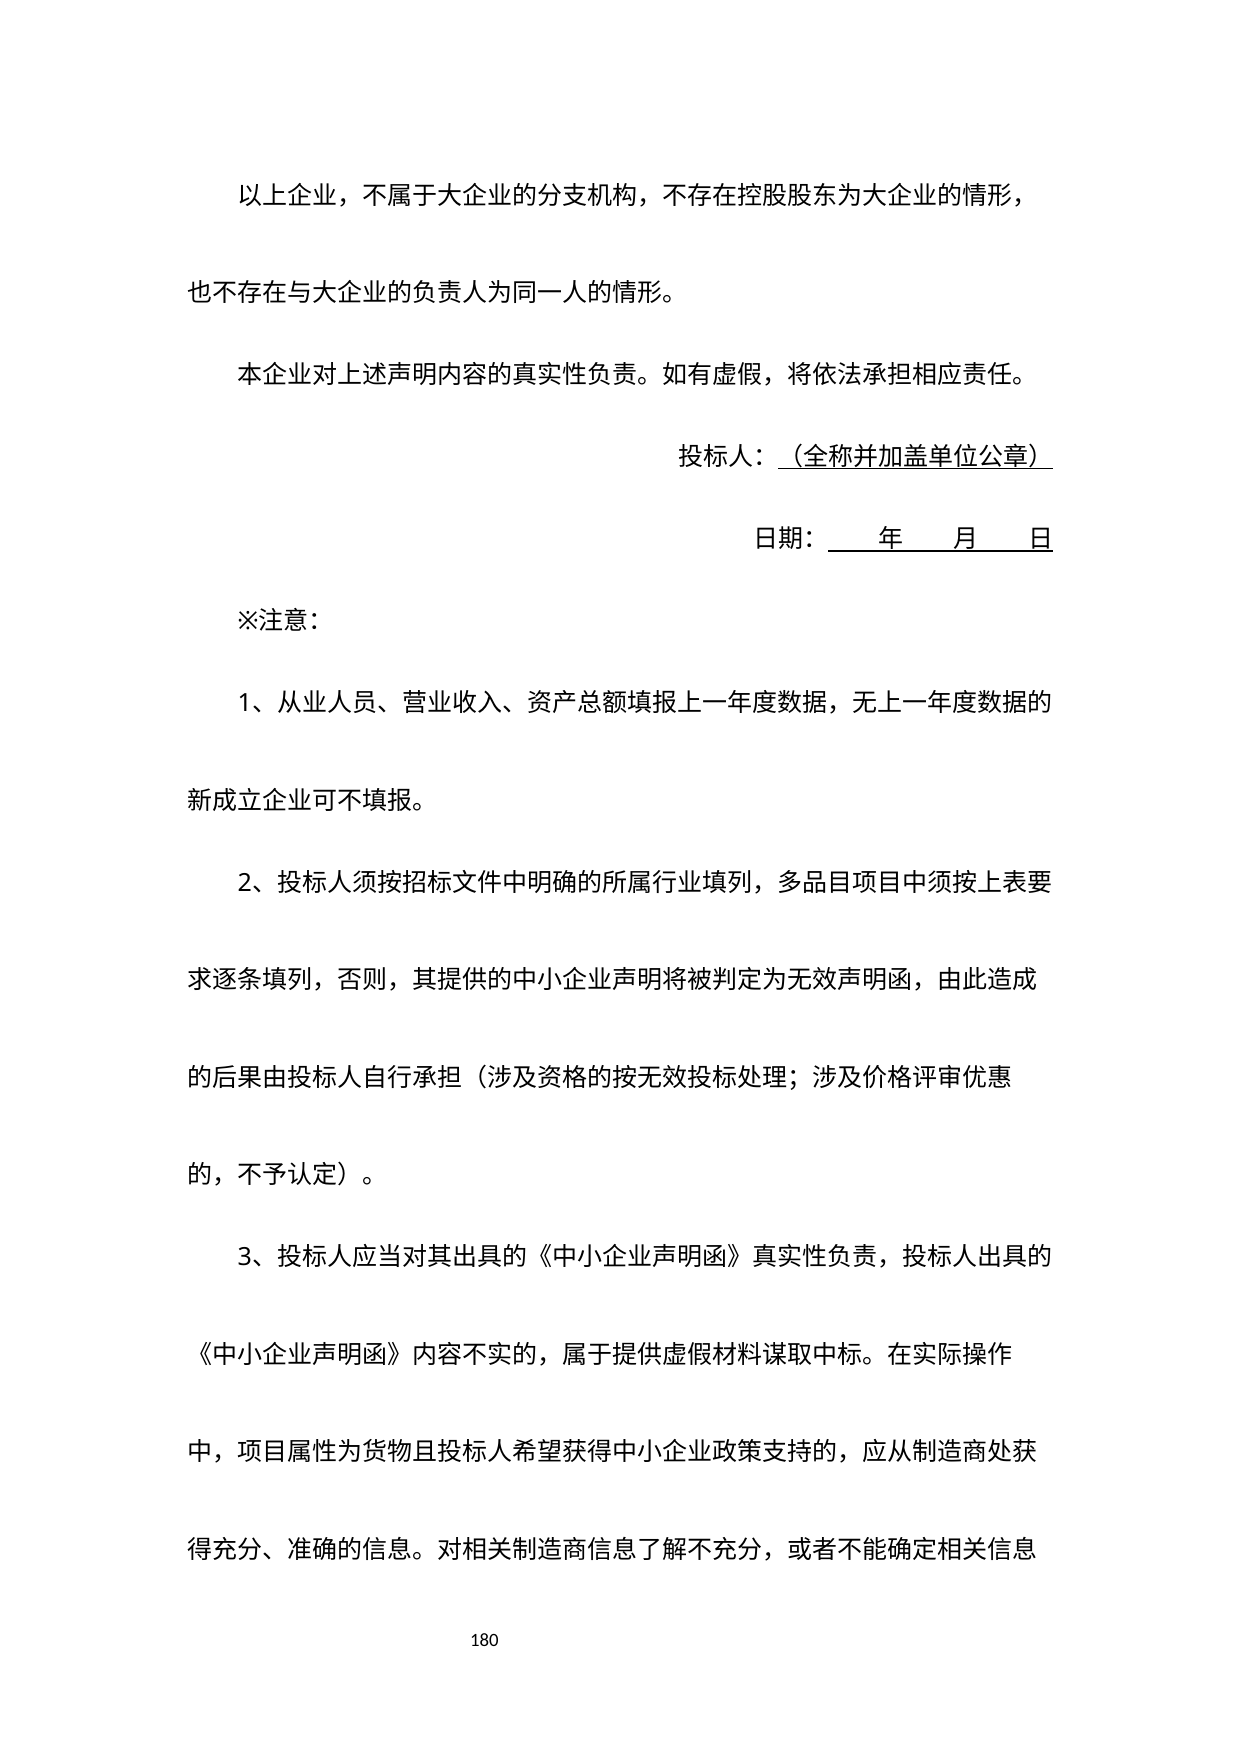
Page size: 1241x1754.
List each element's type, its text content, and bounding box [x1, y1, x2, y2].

text 日期： 年 月 日 [187, 505, 1053, 570]
text 1、从业人员、营业收入、资产总额填报上一年度数据，无上一年度数据的新成立企业可不填报。 [187, 669, 1053, 832]
text 本企业对上述声明内容的真实性负责。如有虚假，将依法承担相应责任。 [187, 341, 1053, 406]
text 2、投标人须按招标文件中明确的所属行业填列，多品目项目中须按上表要求逐条填列，否则，其提供的中小企业声明将被判定为无效声明函，由此造成的后果由投标人自行承担（涉及资格的按无效投标处理；涉及价格评审优惠的，不予认定）。 [187, 849, 1053, 1206]
text 以上企业，不属于大企业的分支机构，不存在控股股东为大企业的情形，也不存在与大企业的负责人为同一人的情形。 [187, 162, 1053, 324]
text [187, 1223, 1053, 1581]
text ※注意： [187, 587, 1053, 652]
text 投标人：（全称并加盖单位公章） [187, 423, 1053, 488]
